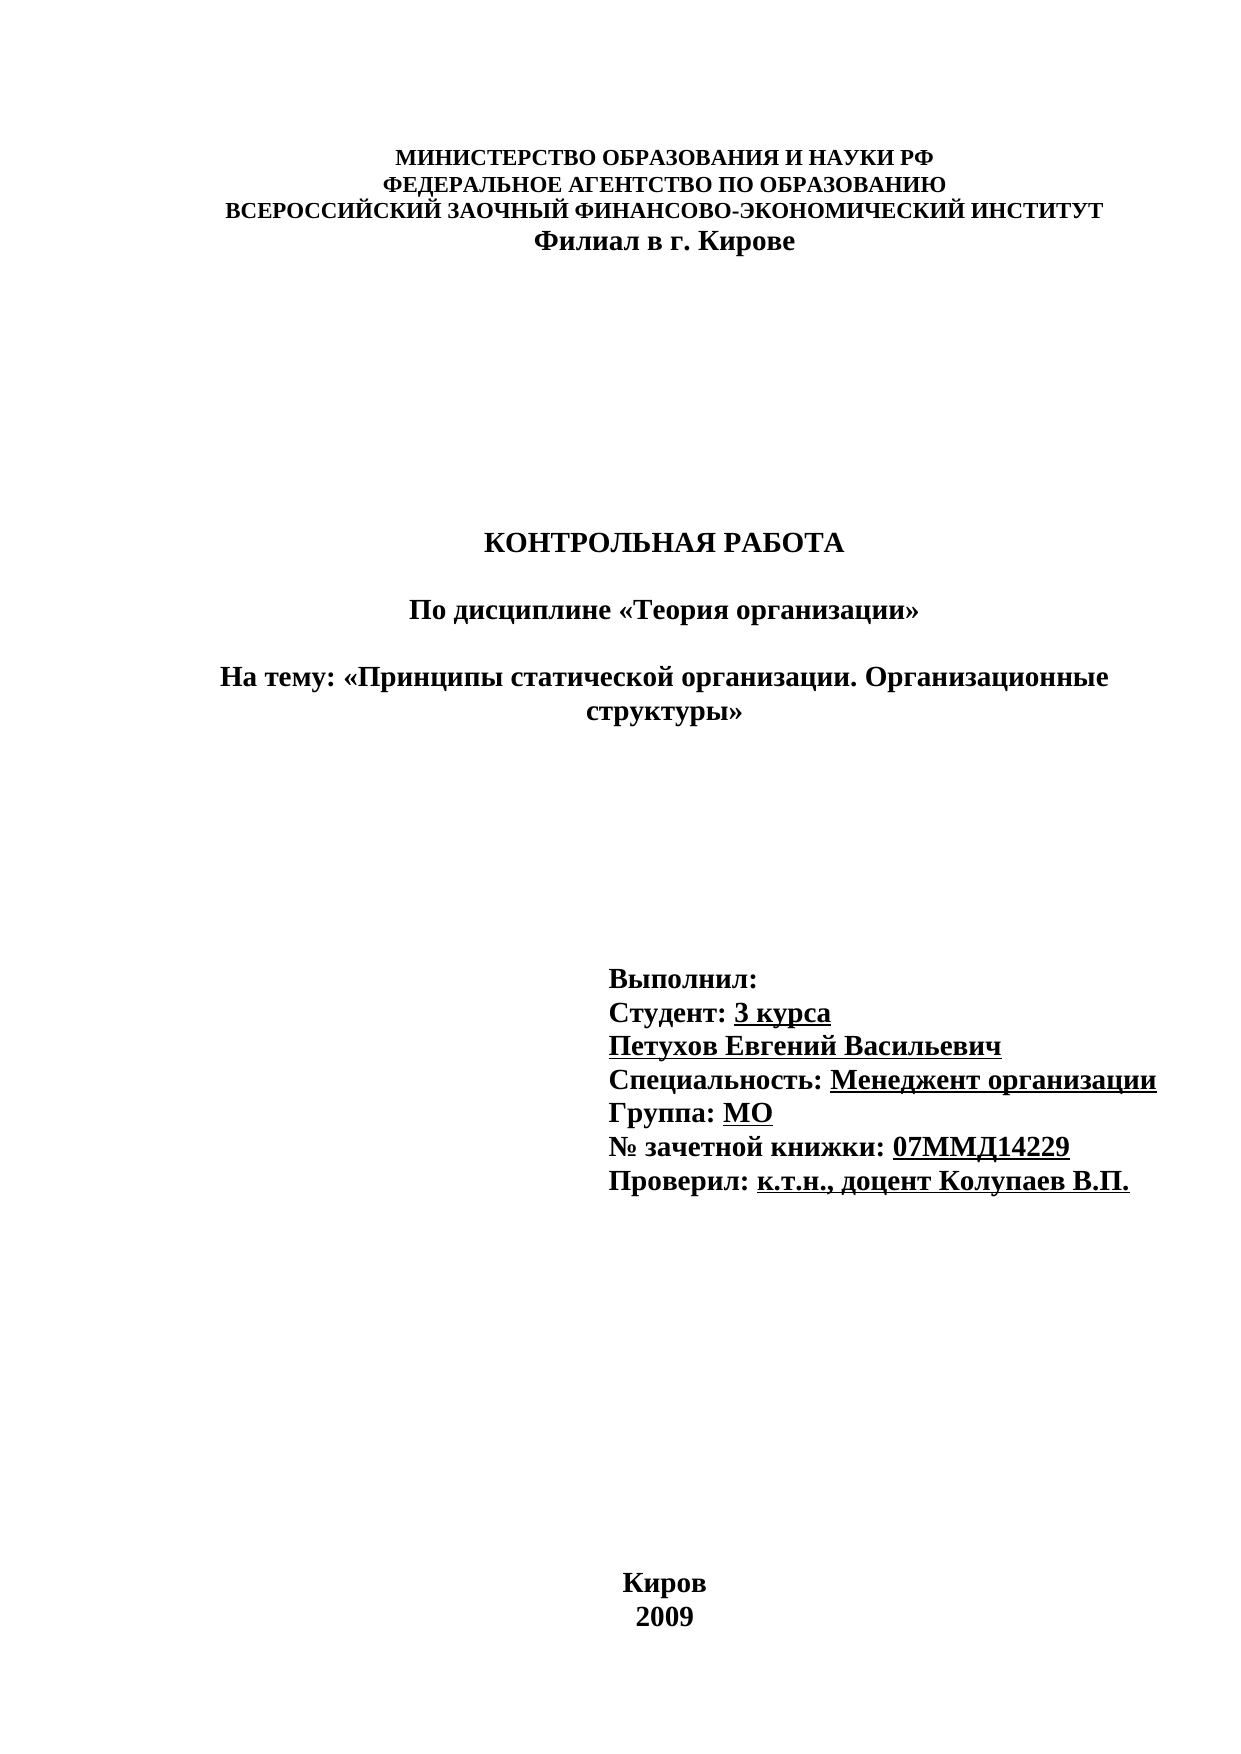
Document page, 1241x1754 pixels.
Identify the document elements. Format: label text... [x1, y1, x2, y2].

text МИНИСТЕРСТВО ОБРАЗОВАНИЯ И НАУКИ РФ [177, 144, 1152, 171]
text Петухов Евгений Васильевич [608, 1028, 1152, 1062]
text По дисциплине «Теория организации» [177, 592, 1152, 626]
text ФЕДЕРАЛЬНОЕ АГЕНТСТВО ПО ОБРАЗОВАНИЮ [177, 171, 1152, 197]
text ВСЕРОССИЙСКИЙ ЗАОЧНЫЙ ФИНАНСОВО-ЭКОНОМИЧЕСКИЙ ИНСТИТУТ [177, 197, 1152, 223]
text КОНТРОЛЬНАЯ РАБОТА [177, 525, 1152, 559]
text Студент: 3 курса [608, 995, 1152, 1028]
text Проверил: к.т.н., доцент Колупаев В.П. [608, 1163, 1152, 1196]
text На тему: «Принципы статической организации. Организационные структуры» [177, 659, 1152, 727]
text Киров [177, 1565, 1152, 1599]
text Специальность: Менеджент организации [608, 1062, 1171, 1096]
text Выполнил: [608, 961, 1152, 995]
text Филиал в г. Кирове [177, 223, 1152, 257]
text Группа: МО [608, 1096, 1152, 1129]
text № зачетной книжки: 07ММД14229 [608, 1129, 1152, 1163]
text 2009 [177, 1599, 1152, 1632]
